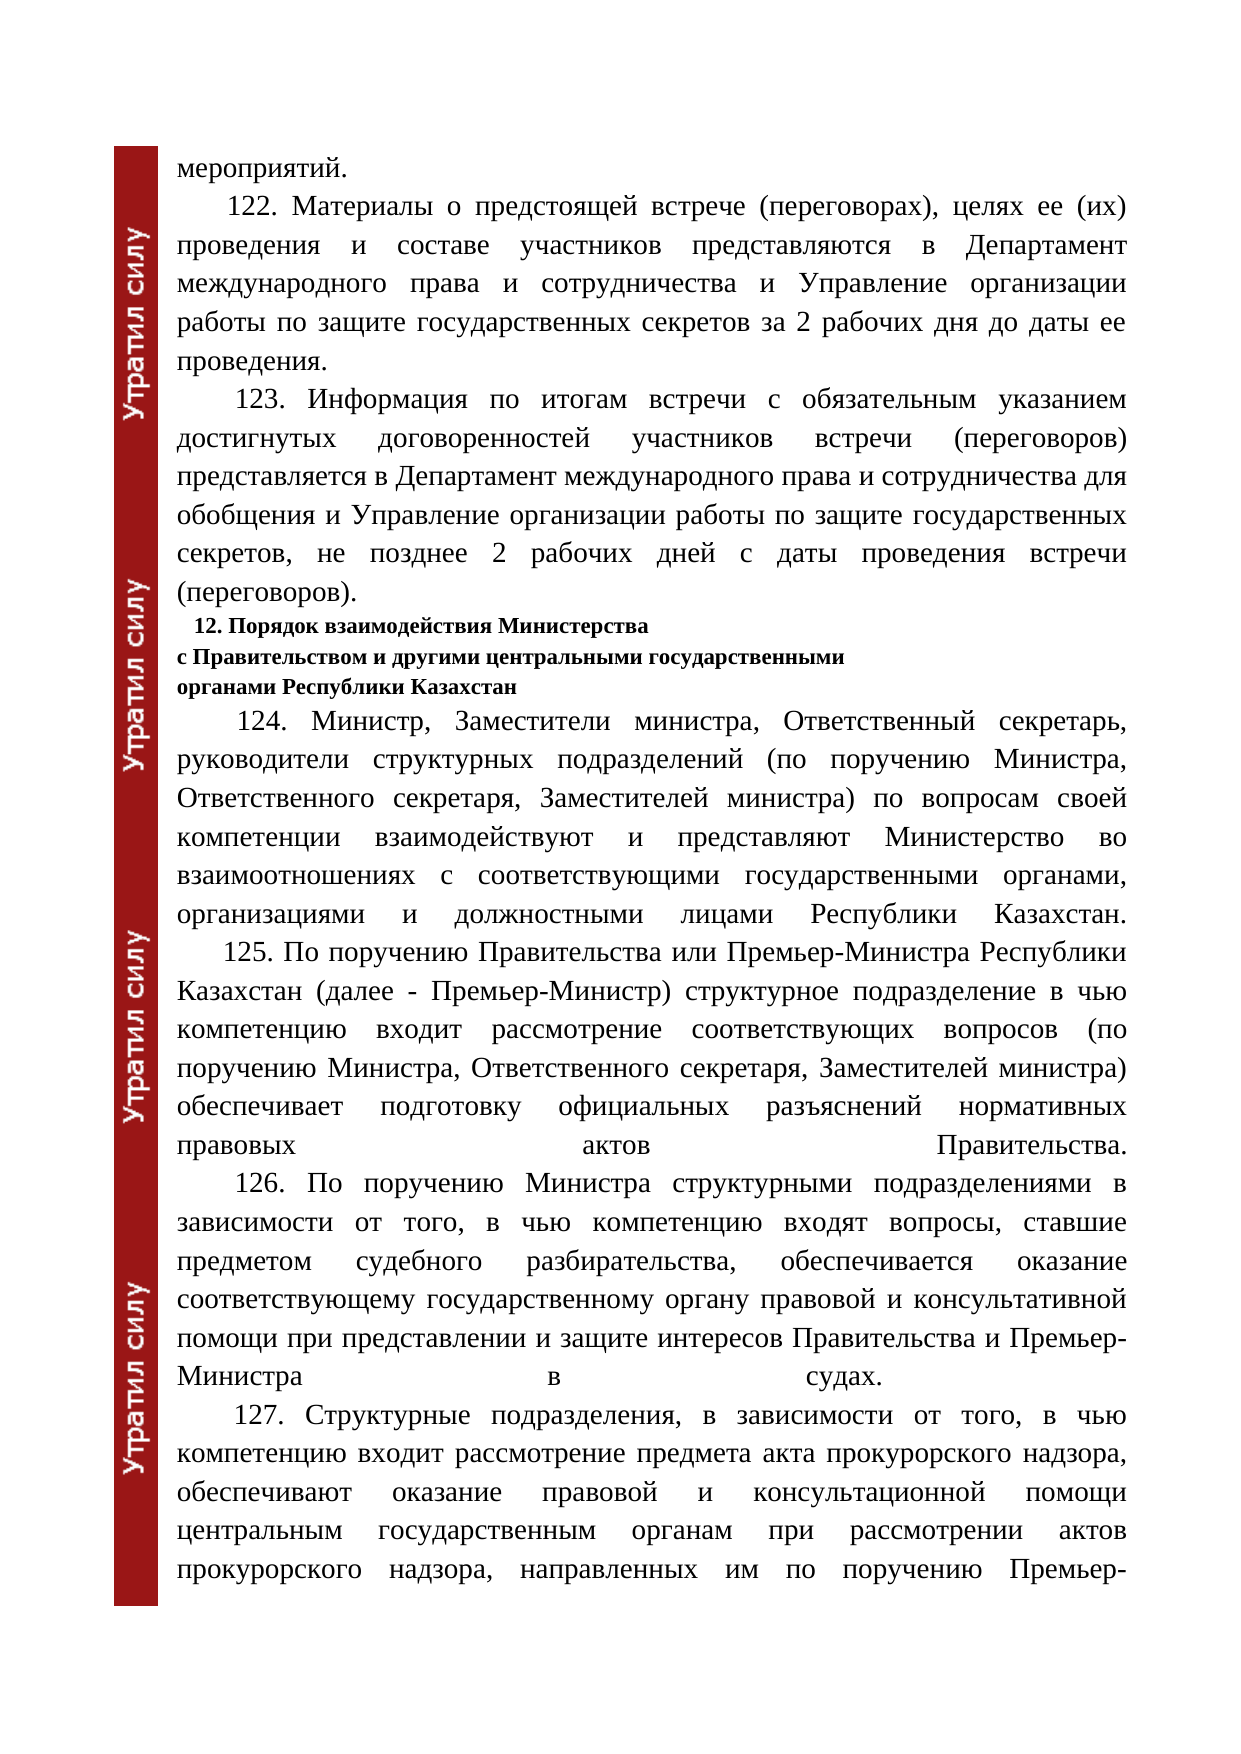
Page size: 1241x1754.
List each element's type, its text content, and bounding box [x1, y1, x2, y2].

text 12. Порядок взаимодействия Министерства с Правительством и другими центральными государственными органами Республики Казахстан [112, 612, 1128, 699]
picture [114, 146, 158, 150]
picture [114, 1584, 158, 1606]
picture [114, 607, 158, 612]
picture [114, 699, 158, 703]
